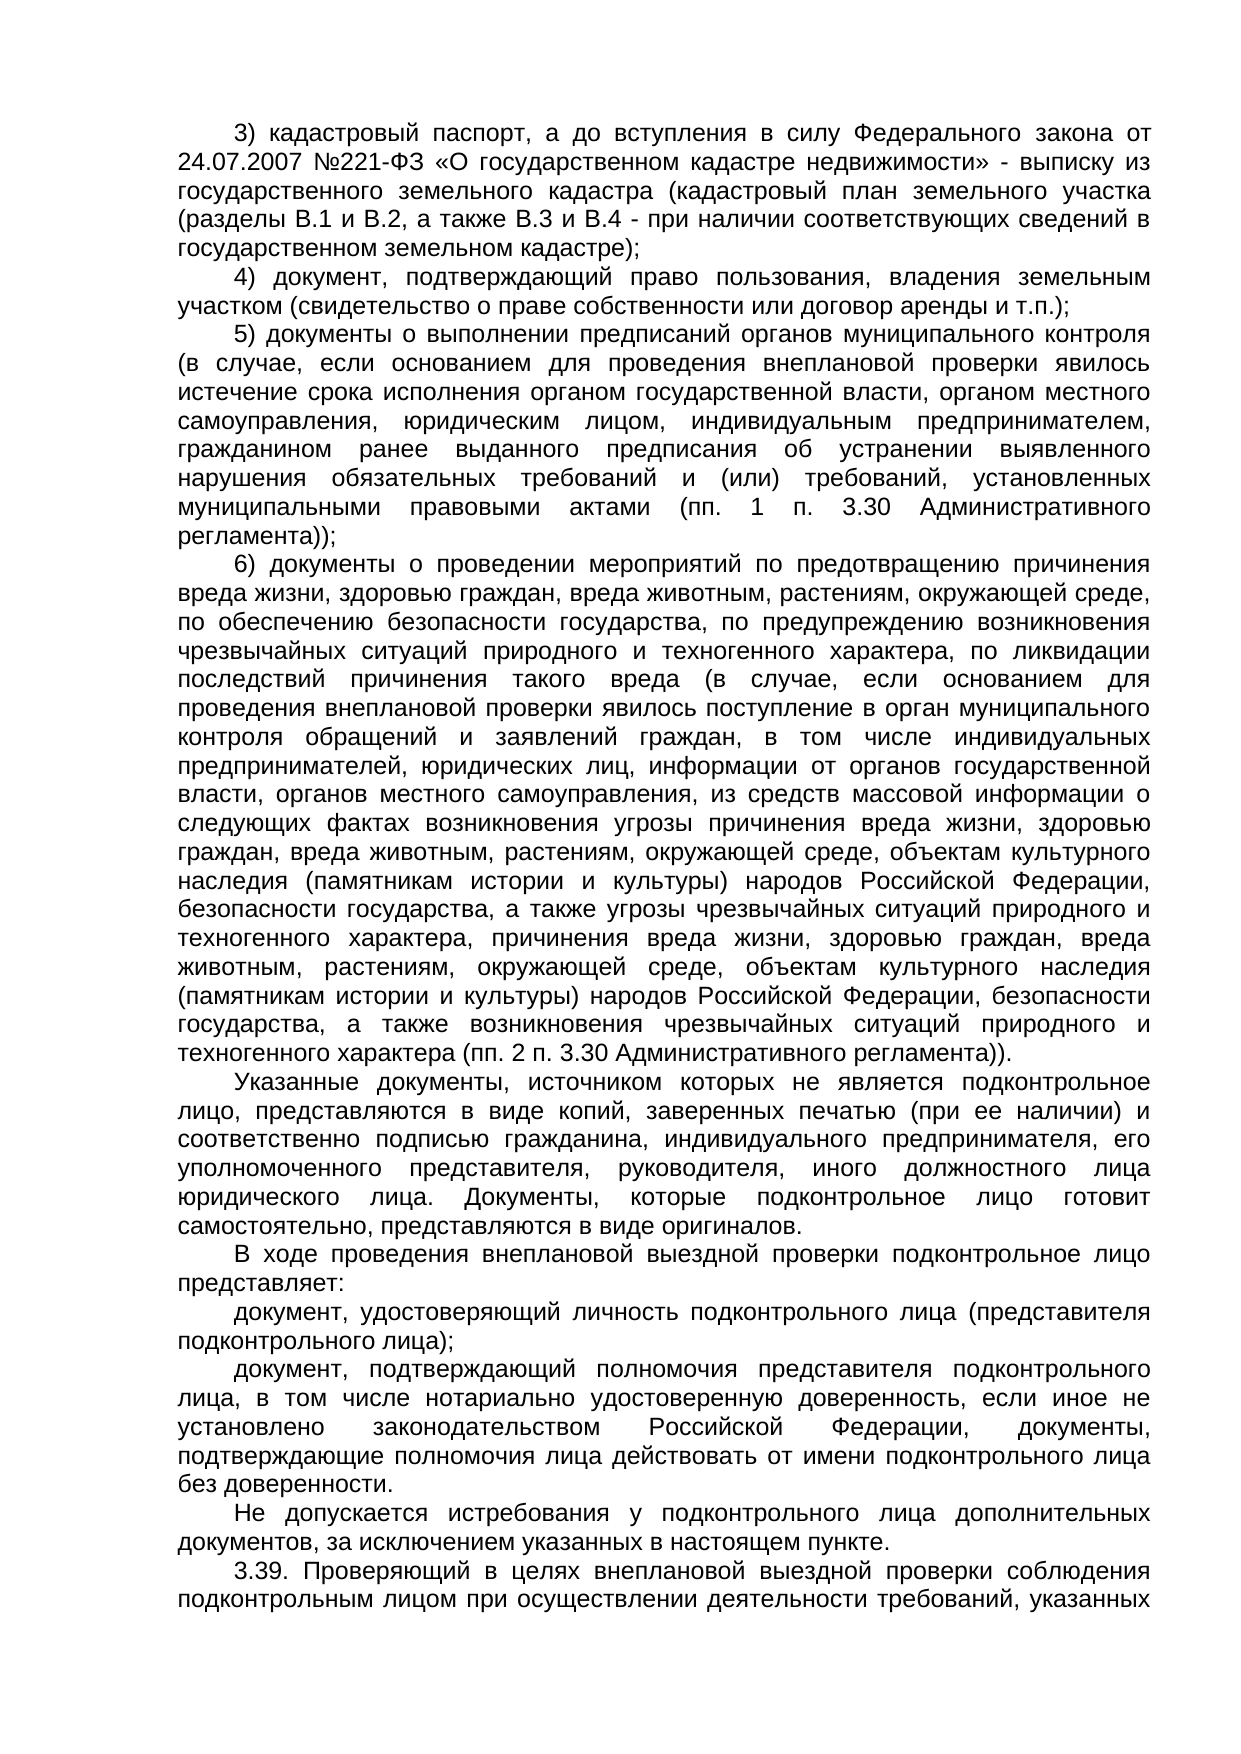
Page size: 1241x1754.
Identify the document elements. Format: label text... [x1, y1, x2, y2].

text 6) документы о проведении мероприятий по предотвращению причинения вреда жизни, здоровью граждан, вреда животным, растениям, окружающей среде, по обеспечению безопасности государства, по предупреждению возникновения чрезвычайных ситуаций природного и техногенного характера, по ликвидации последствий причинения такого вреда (в случае, если основанием для проведения внеплановой проверки явилось поступление в орган муниципального контроля обращений и заявлений граждан, в том числе индивидуальных предпринимателей, юридических лиц, информации от органов государственной власти, органов местного самоуправления, из средств массовой информации о следующих фактах возникновения угрозы причинения вреда жизни, здоровью граждан, вреда животным, растениям, окружающей среде, объектам культурного наследия (памятникам истории и культуры) народов Российской Федерации, безопасности государства, а также угрозы чрезвычайных ситуаций природного и техногенного характера, причинения вреда жизни, здоровью граждан, вреда животным, растениям, окружающей среде, объектам культурного наследия (памятникам истории и культуры) народов Российской Федерации, безопасности государства, а также возникновения чрезвычайных ситуаций природного и техногенного характера (пп. 2 п. 3.30 Административного регламента)). [177, 549, 1152, 1067]
text Указанные документы, источником которых не является подконтрольное лицо, представляются в виде копий, заверенных печатью (при ее наличии) и соответственно подписью гражданина, индивидуального предпринимателя, его уполномоченного представителя, руководителя, иного должностного лица юридического лица. Документы, которые подконтрольное лицо готовит самостоятельно, представляются в виде оригиналов. [177, 1067, 1152, 1239]
text документ, подтверждающий полномочия представителя подконтрольного лица, в том числе нотариально удостоверенную доверенность, если иное не установлено законодательством Российской Федерации, документы, подтверждающие полномочия лица действовать от имени подконтрольного лица без доверенности. [177, 1354, 1152, 1498]
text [177, 1556, 1152, 1613]
text 5) документы о выполнении предписаний органов муниципального контроля (в случае, если основанием для проведения внеплановой проверки явилось истечение срока исполнения органом государственной власти, органом местного самоуправления, юридическим лицом, индивидуальным предпринимателем, гражданином ранее выданного предписания об устранении выявленного нарушения обязательных требований и (или) требований, установленных муниципальными правовыми актами (пп. 1 п. 3.30 Административного регламента)); [177, 319, 1152, 549]
text В ходе проведения внеплановой выездной проверки подконтрольное лицо представляет: [177, 1239, 1152, 1297]
text 3) кадастровый паспорт, а до вступления в силу Федерального закона от 24.07.2007 №221-ФЗ «О государственном кадастре недвижимости» - выписку из государственного земельного кадастра (кадастровый план земельного участка (разделы В.1 и В.2, а также В.3 и В.4 - при наличии соответствующих сведений в государственном земельном кадастре); [177, 118, 1152, 262]
text Не допускается истребования у подконтрольного лица дополнительных документов, за исключением указанных в настоящем пункте. [177, 1498, 1152, 1556]
text документ, удостоверяющий личность подконтрольного лица (представителя подконтрольного лица); [177, 1297, 1152, 1354]
text 4) документ, подтверждающий право пользования, владения земельным участком (свидетельство о праве собственности или договор аренды и т.п.); [177, 262, 1152, 319]
